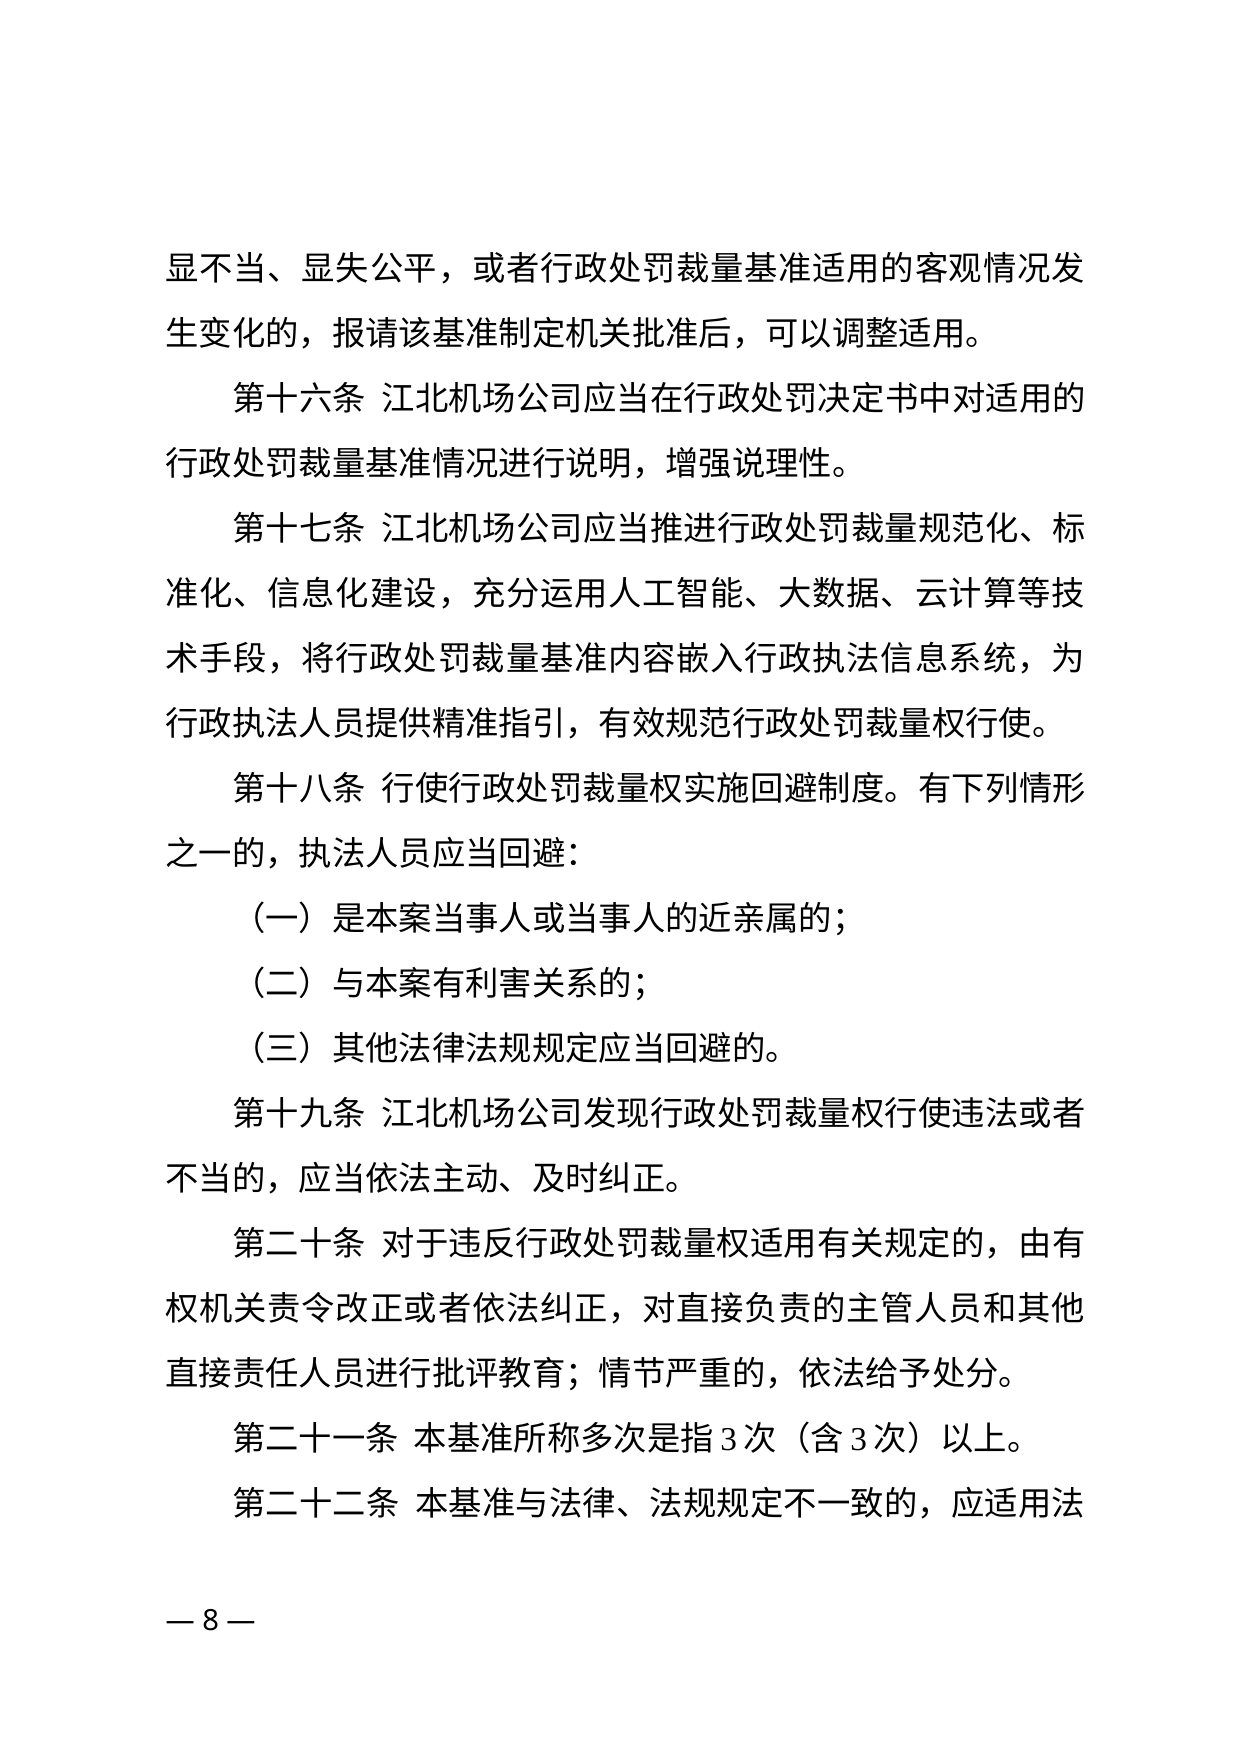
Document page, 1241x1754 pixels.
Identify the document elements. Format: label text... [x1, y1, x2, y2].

text （二）与本案有利害关系的； [165, 948, 1087, 1013]
text 第十九条 江北机场公司发现行政处罚裁量权行使违法或者不当的，应当依法主动、及时纠正。 [165, 1078, 1087, 1208]
text 第二十一条 本基准所称多次是指3次（含3次）以上。 [165, 1403, 1087, 1468]
text 第十八条 行使行政处罚裁量权实施回避制度。有下列情形之一的，执法人员应当回避： [165, 753, 1087, 883]
text 第十六条 江北机场公司应当在行政处罚决定书中对适用的行政处罚裁量基准情况进行说明，增强说理性。 [165, 363, 1087, 493]
text （一）是本案当事人或当事人的近亲属的； [165, 883, 1087, 948]
text 第十七条 江北机场公司应当推进行政处罚裁量规范化、标准化、信息化建设，充分运用人工智能、大数据、云计算等技术手段，将行政处罚裁量基准内容嵌入行政执法信息系统，为行政执法人员提供精准指引，有效规范行政处罚裁量权行使。 [165, 493, 1087, 753]
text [165, 233, 1087, 363]
text 第二十条 对于违反行政处罚裁量权适用有关规定的，由有权机关责令改正或者依法纠正，对直接负责的主管人员和其他直接责任人员进行批评教育；情节严重的，依法给予处分。 [165, 1208, 1087, 1403]
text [165, 1468, 1087, 1533]
text （三）其他法律法规规定应当回避的。 [165, 1013, 1087, 1078]
